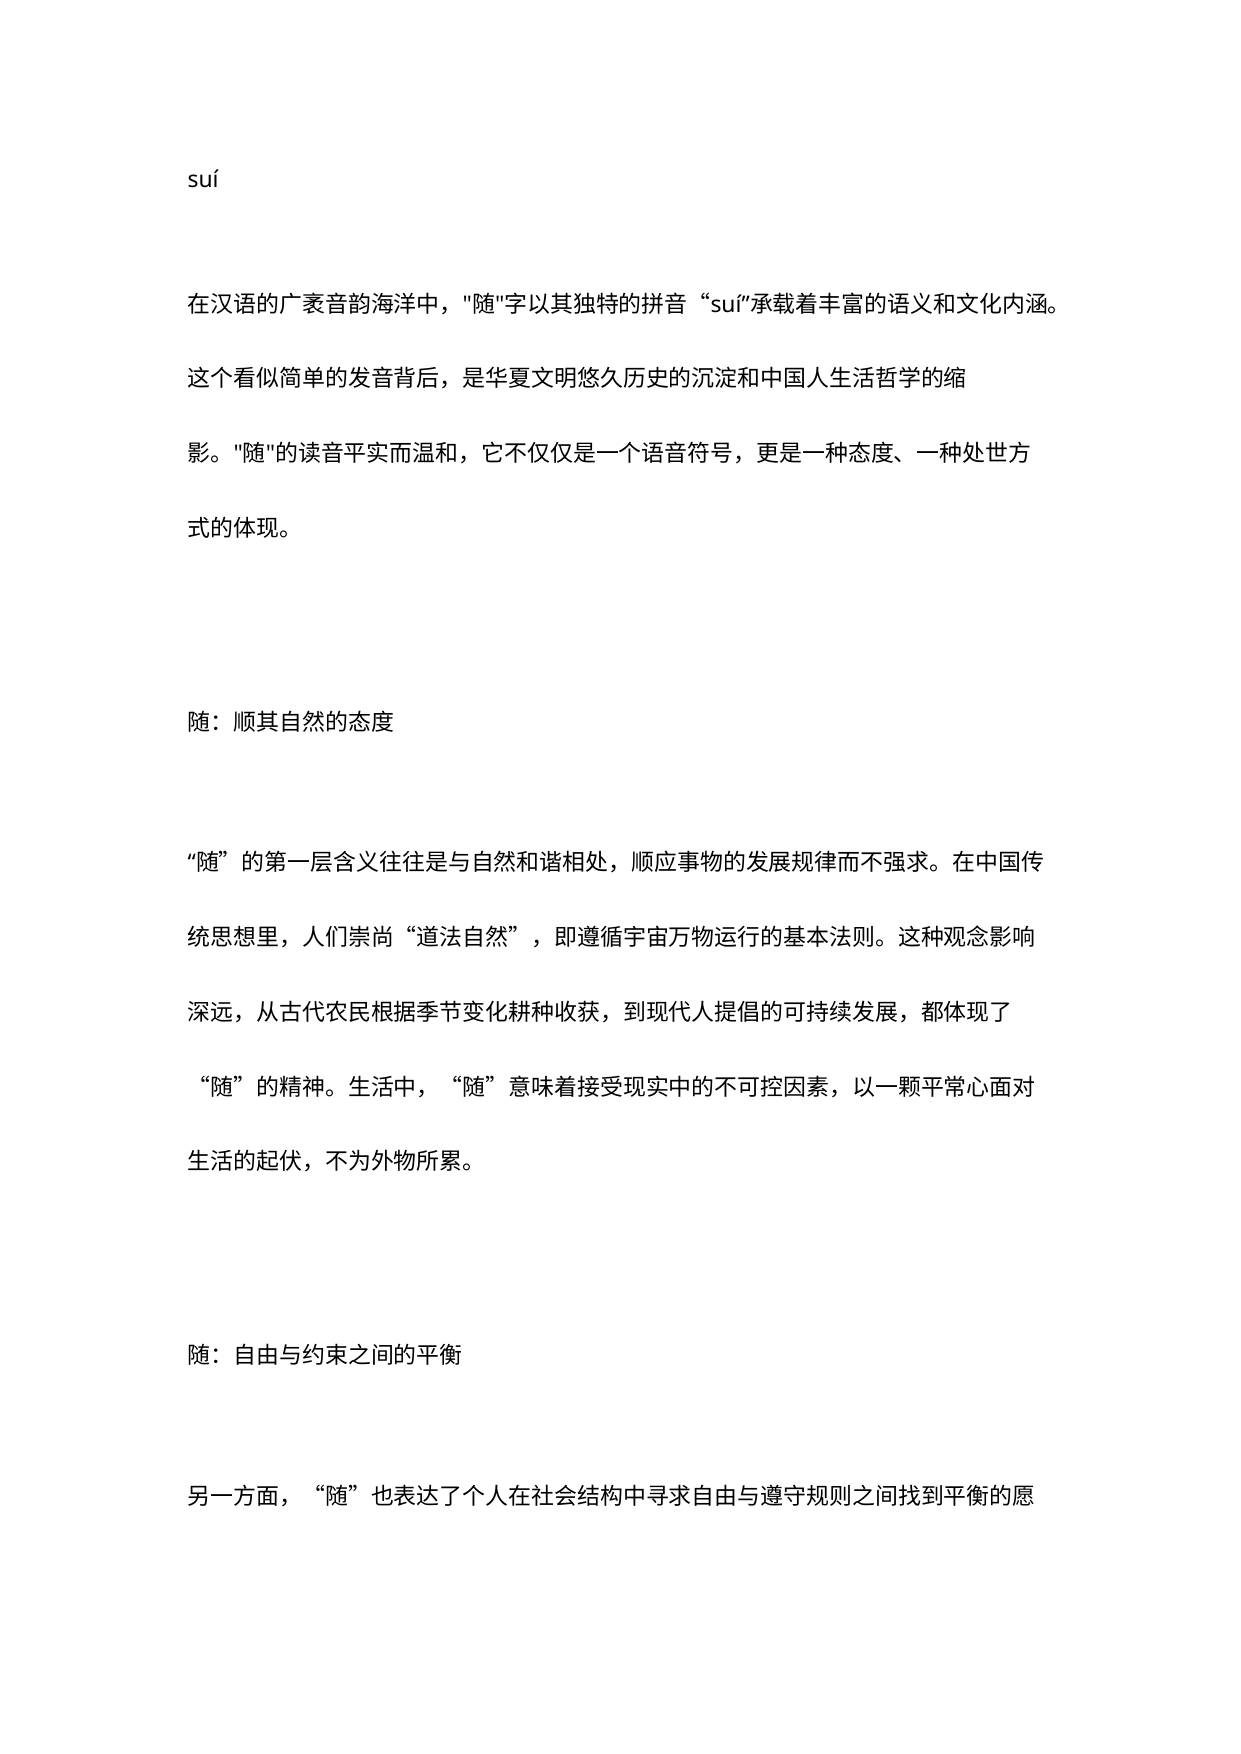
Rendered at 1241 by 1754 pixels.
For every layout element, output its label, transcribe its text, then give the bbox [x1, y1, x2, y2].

text 随：顺其自然的态度 [187, 688, 1053, 753]
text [187, 1462, 1053, 1527]
text 随：自由与约束之间的平衡 [187, 1321, 1053, 1386]
text suí [187, 162, 1053, 194]
text 在汉语的广袤音韵海洋中，"随"字以其独特的拼音“suí”承载着丰富的语义和文化内涵。这个看似简单的发音背后，是华夏文明悠久历史的沉淀和中国人生活哲学的缩影。"随"的读音平实而温和，它不仅仅是一个语音符号，更是一种态度、一种处世方式的体现。 [187, 270, 1053, 559]
text “随”的第一层含义往往是与自然和谐相处，顺应事物的发展规律而不强求。在中国传统思想里，人们崇尚“道法自然”，即遵循宇宙万物运行的基本法则。这种观念影响深远，从古代农民根据季节变化耕种收获，到现代人提倡的可持续发展，都体现了“随”的精神。生活中，“随”意味着接受现实中的不可控因素，以一颗平常心面对生活的起伏，不为外物所累。 [187, 828, 1053, 1192]
